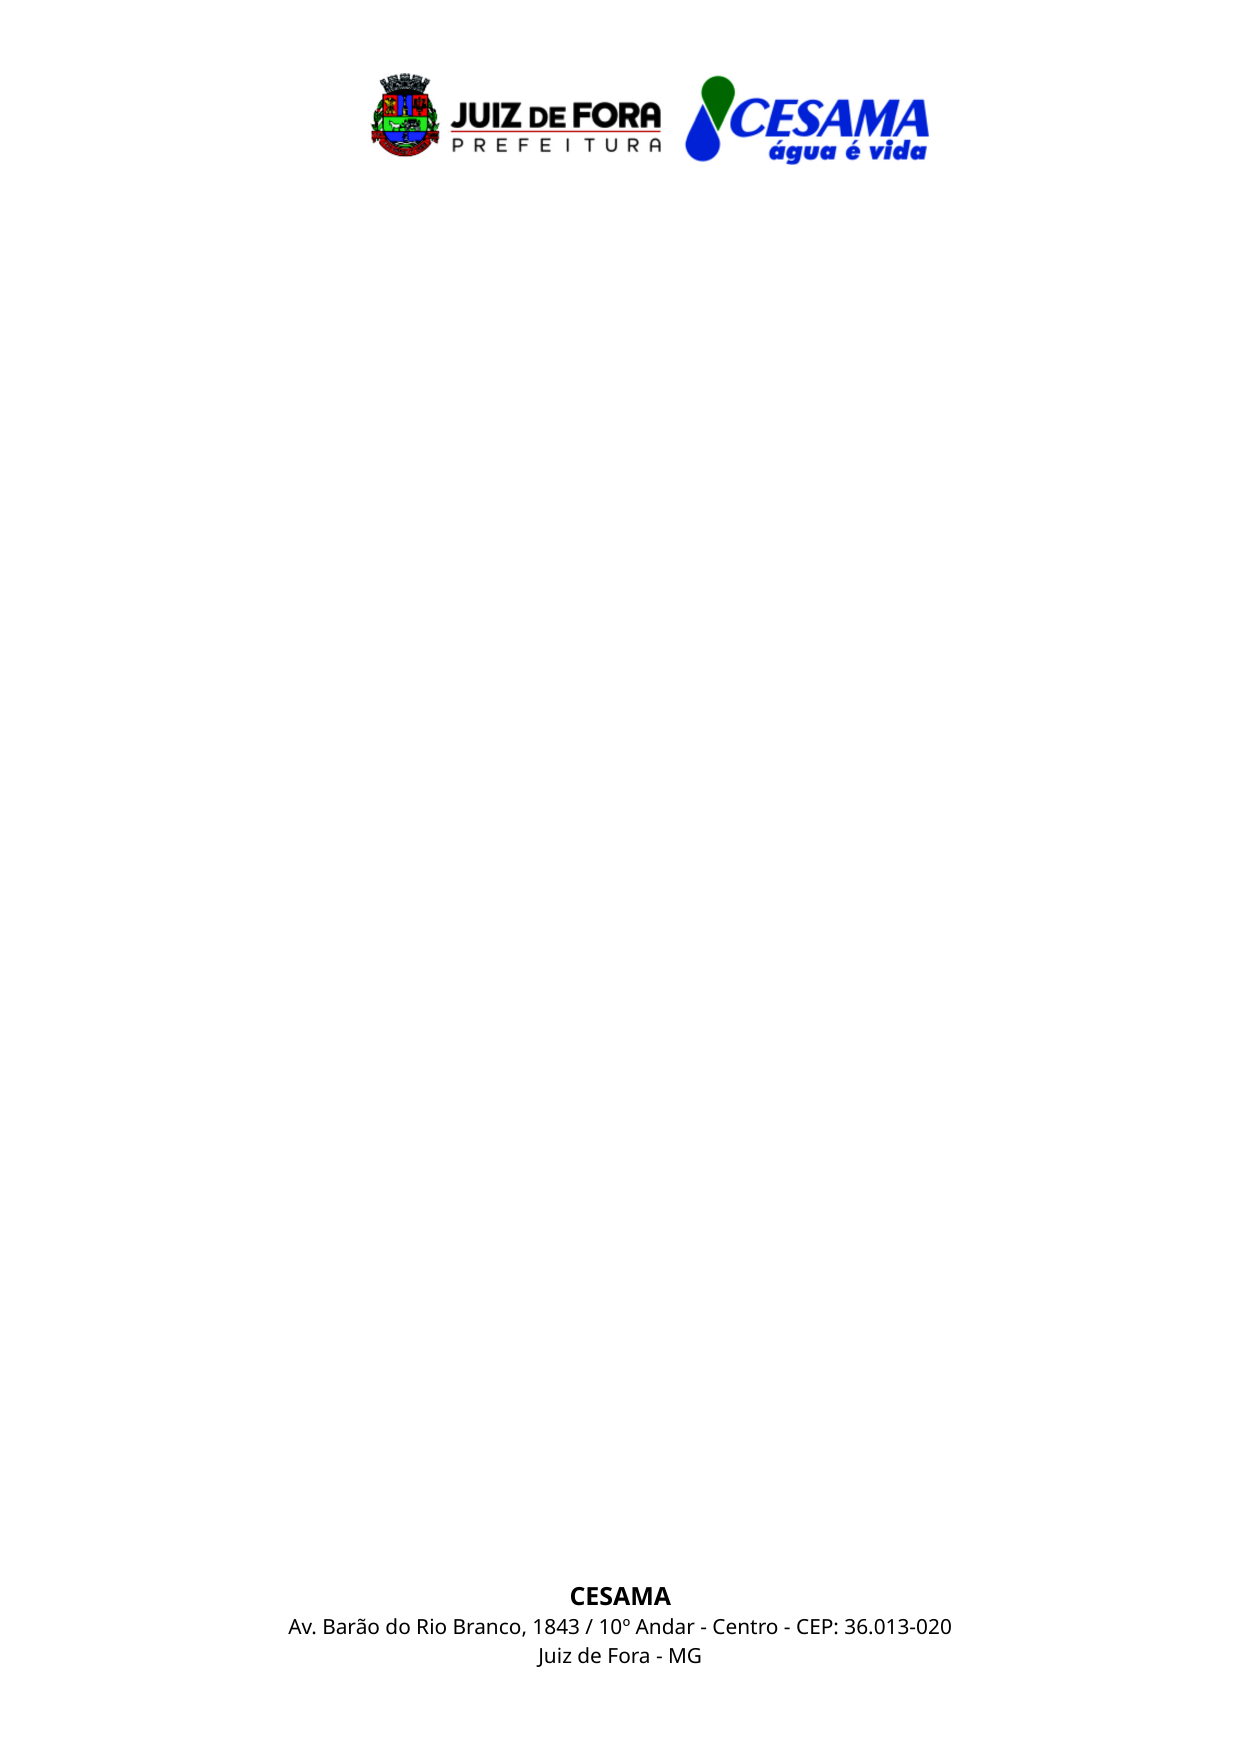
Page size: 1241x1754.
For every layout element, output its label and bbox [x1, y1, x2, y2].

picture [370, 73, 930, 165]
